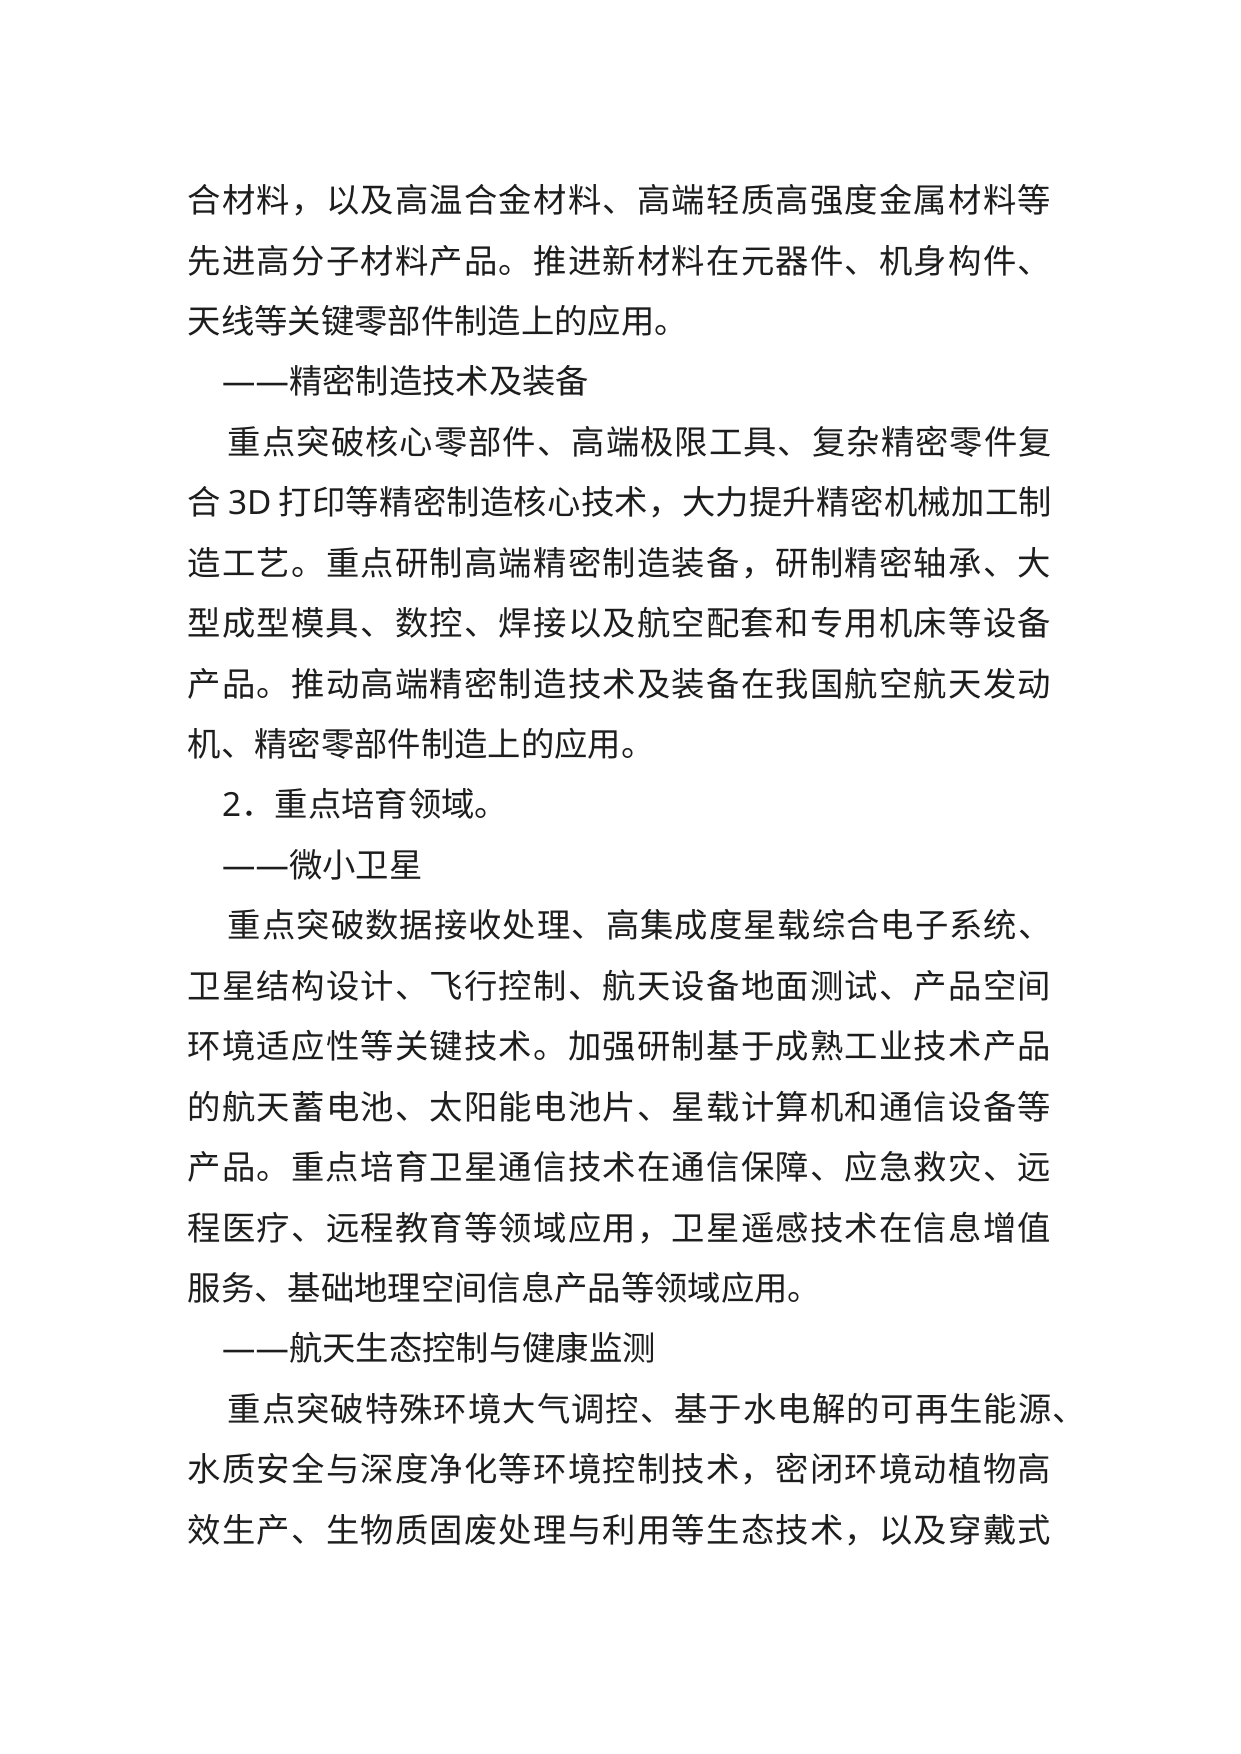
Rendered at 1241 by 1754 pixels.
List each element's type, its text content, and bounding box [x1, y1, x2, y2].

text ——精密制造技术及装备 [187, 343, 1053, 404]
text 重点突破数据接收处理、高集成度星载综合电子系统、卫星结构设计、飞行控制、航天设备地面测试、产品空间环境适应性等关键技术。加强研制基于成熟工业技术产品的航天蓄电池、太阳能电池片、星载计算机和通信设备等产品。重点培育卫星通信技术在通信保障、应急救灾、远程医疗、远程教育等领域应用，卫星遥感技术在信息增值服务、基础地理空间信息产品等领域应用。 [187, 887, 1053, 1310]
text ——微小卫星 [187, 827, 1053, 887]
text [187, 162, 1053, 343]
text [187, 1370, 1053, 1552]
text 重点突破核心零部件、高端极限工具、复杂精密零件复合3D打印等精密制造核心技术，大力提升精密机械加工制造工艺。重点研制高端精密制造装备，研制精密轴承、大型成型模具、数控、焊接以及航空配套和专用机床等设备产品。推动高端精密制造技术及装备在我国航空航天发动机、精密零部件制造上的应用。 [187, 404, 1053, 766]
text ——航天生态控制与健康监测 [187, 1310, 1053, 1370]
text 2．重点培育领域。 [187, 766, 1053, 827]
